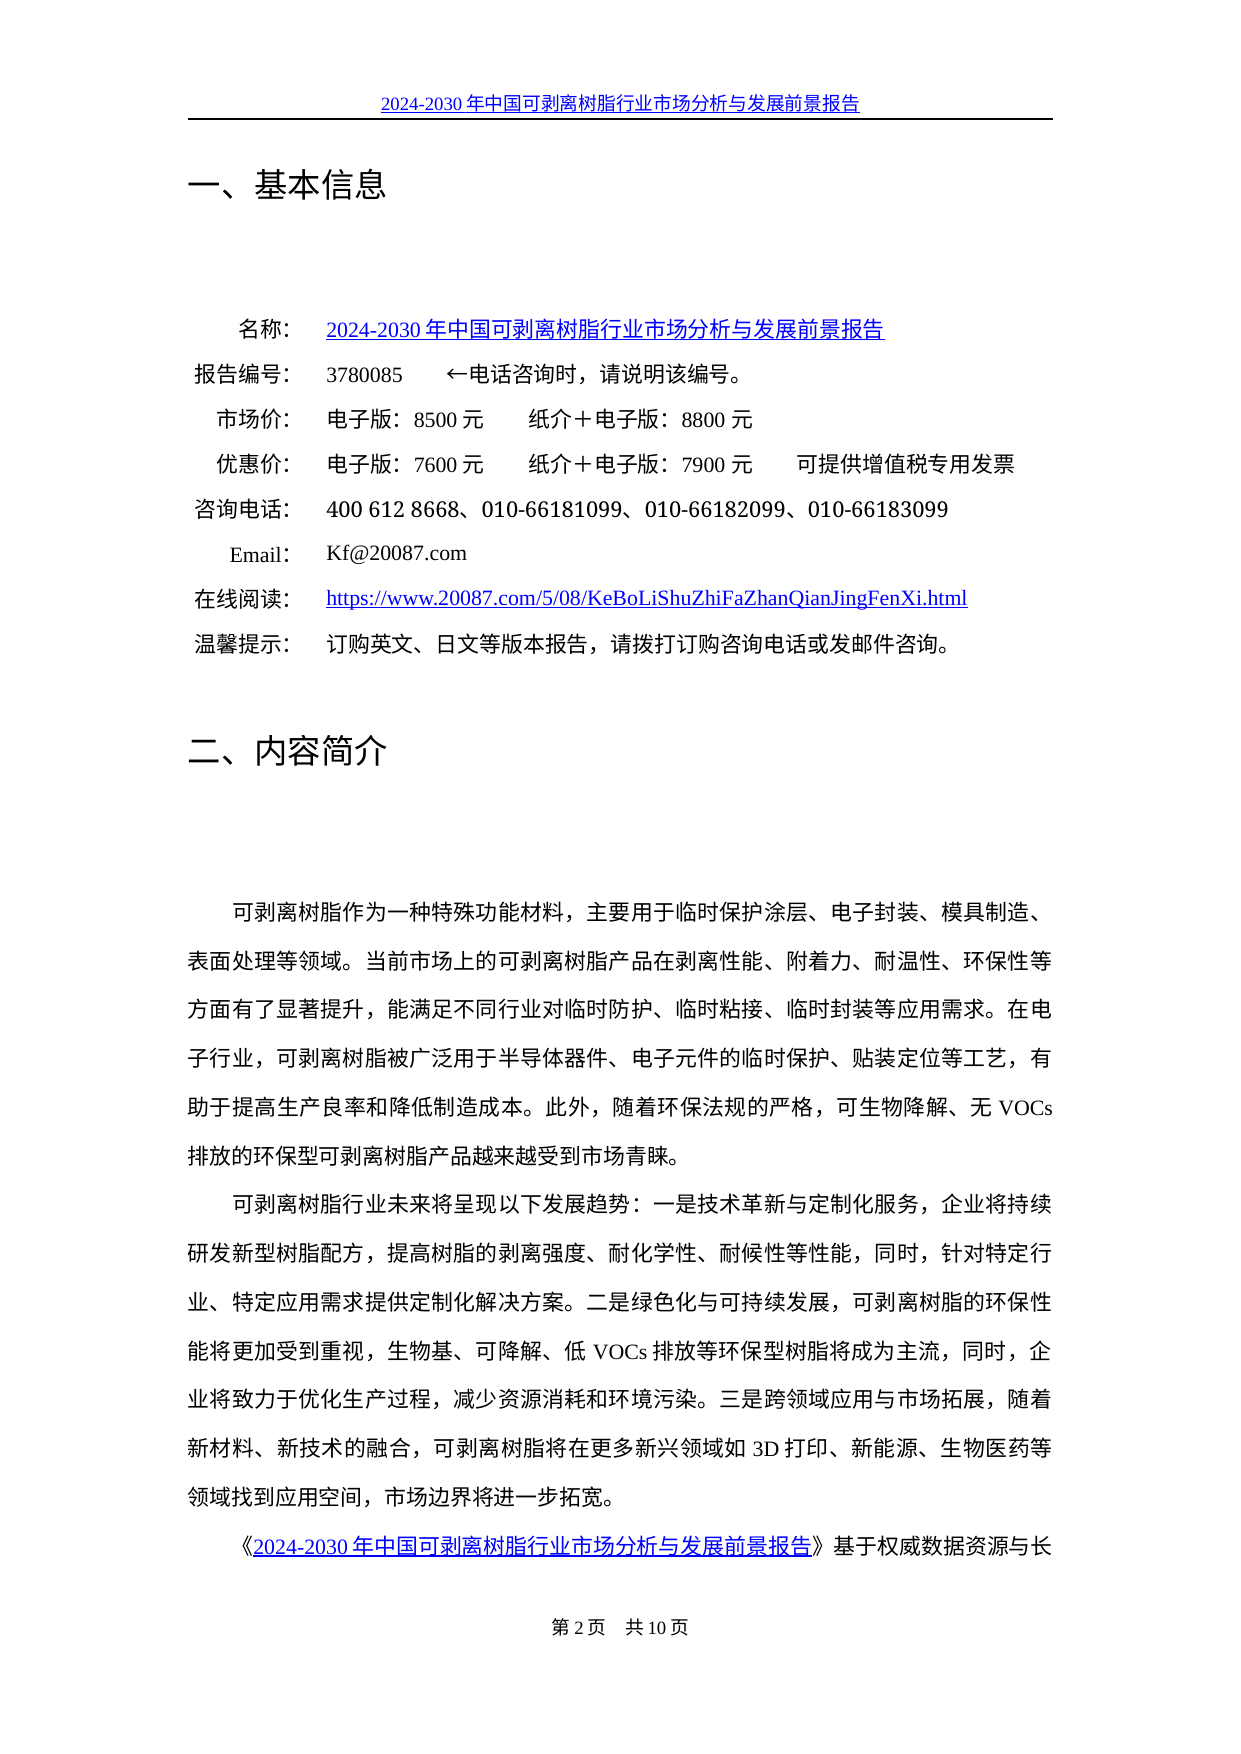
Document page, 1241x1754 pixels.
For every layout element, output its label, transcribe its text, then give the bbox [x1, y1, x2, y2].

table_cell 咨询电话： [167, 492, 315, 537]
table_cell [315, 582, 1073, 627]
table_cell 优惠价： [167, 447, 315, 492]
title 二、内容简介 [187, 717, 1053, 782]
table_cell 市场价： [167, 402, 315, 447]
table_cell 400 612 8668、010-66181099、010-66182099、010-66183099 [315, 492, 1073, 537]
table_cell 订购英文、日文等版本报告，请拨打订购咨询电话或发邮件咨询。 [315, 627, 1073, 672]
title 一、基本信息 [187, 150, 1053, 215]
table_cell 电子版：7600 元 纸介＋电子版：7900 元 可提供增值税专用发票 [315, 447, 1073, 492]
table_cell 3780085 ←电话咨询时，请说明该编号。 [315, 357, 1073, 402]
table_header 2024-2030年中国可剥离树脂行业市场分析与发展前景报告 [315, 312, 1073, 357]
table_cell 电子版：8500 元 纸介＋电子版：8800 元 [315, 402, 1073, 447]
table_cell Email： [167, 537, 315, 582]
table_cell Kf@20087.com [315, 537, 1073, 582]
table_cell 温馨提示： [167, 627, 315, 672]
table_header 名称： [167, 312, 315, 357]
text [187, 894, 1053, 1561]
table_cell 报告编号： [167, 357, 315, 402]
table_cell 在线阅读： [167, 582, 315, 627]
